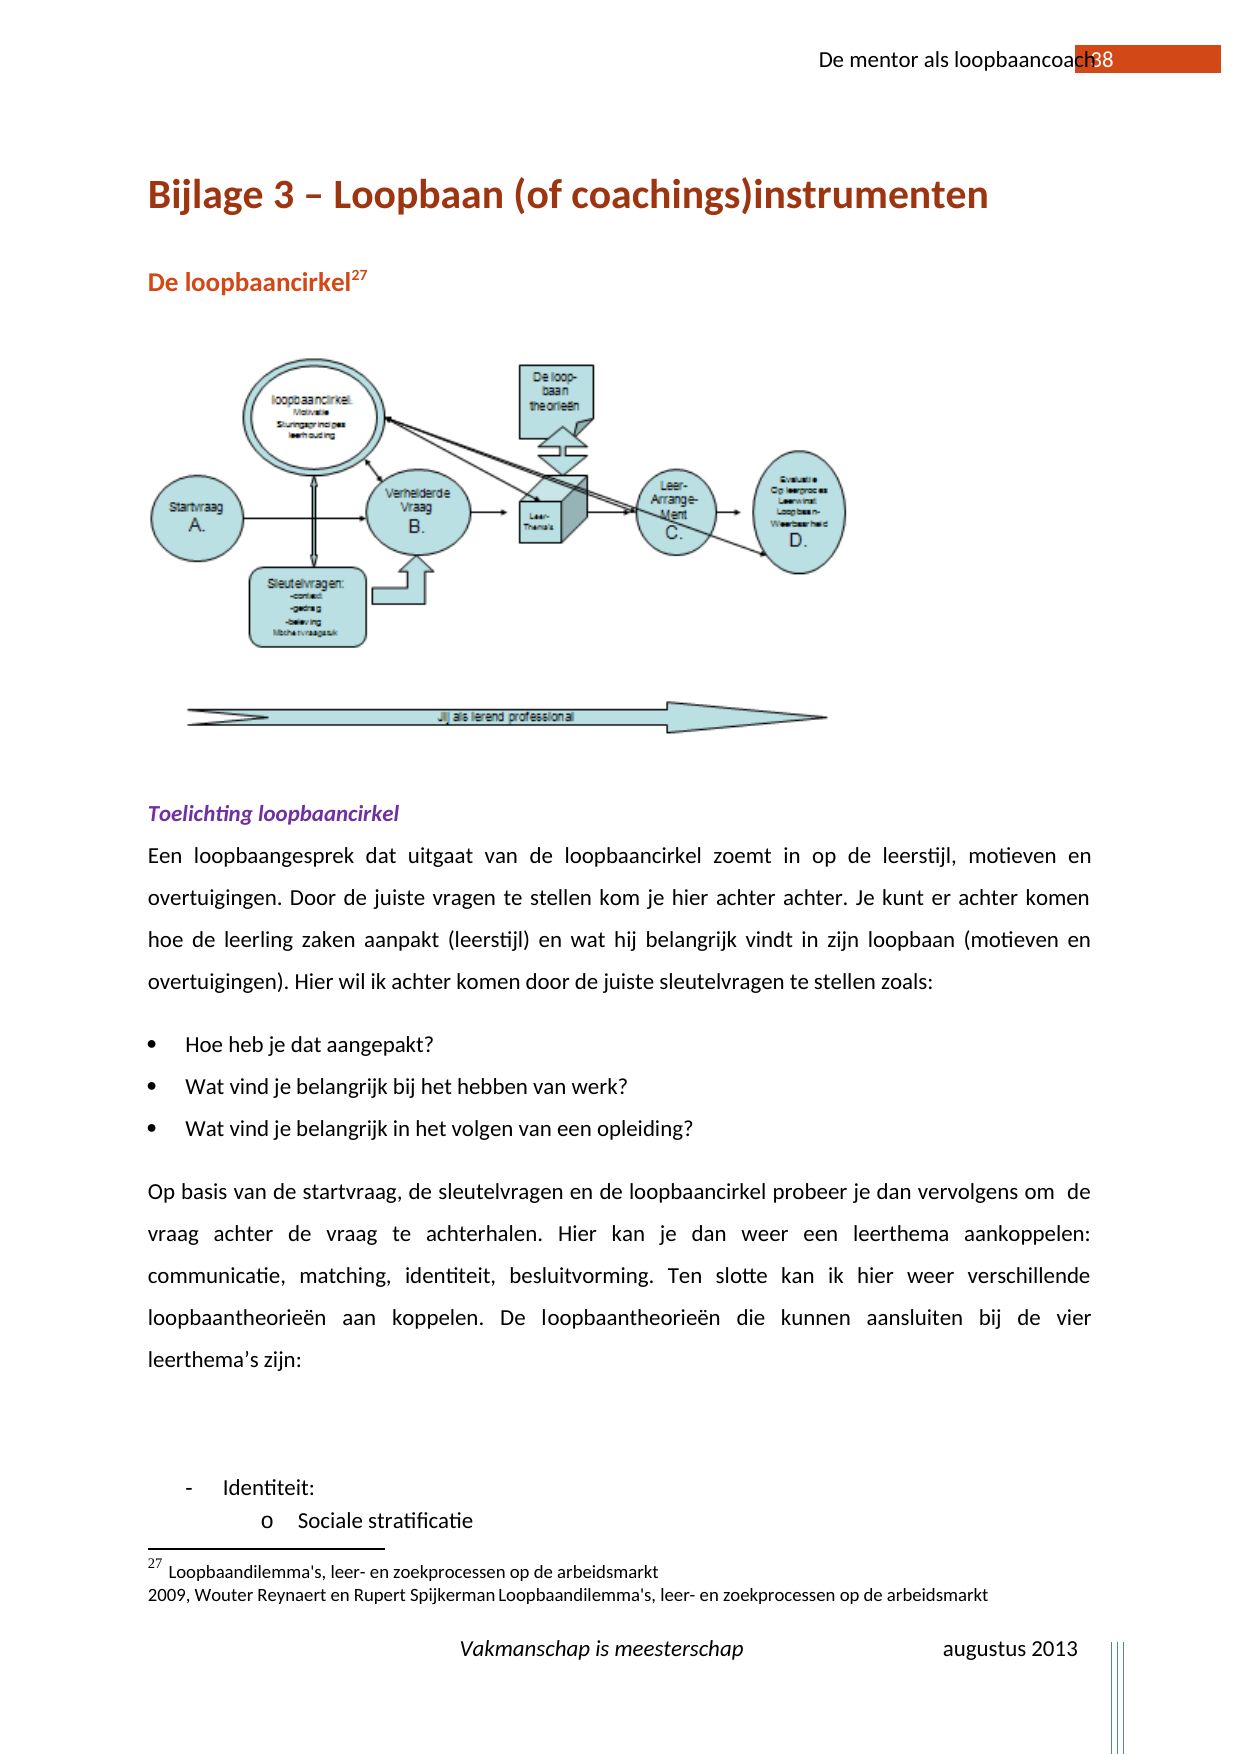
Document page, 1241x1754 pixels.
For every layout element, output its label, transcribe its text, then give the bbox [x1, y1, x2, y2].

list Wat vind je belangrijk bij het hebben van werk? [148, 1072, 1093, 1100]
text Een loopbaangesprek dat uitgaat van de loopbaancirkel zoemt in op de leerstijl, motieven en overtuigingen. Door de juiste vragen te stellen kom je hier achter achter. Je kunt er achter komen hoe de leerling zaken aanpakt (leerstijl) en wat hij belangrijk vindt in zijn loopbaan (motieven en overtuigingen). Hier wil ik achter komen door de juiste sleutelvragen te stellen zoals: [148, 841, 1093, 995]
subtitle Bijlage 3 – Loopbaan (of coachings)instrumenten [148, 168, 1093, 219]
list Identiteit: [185, 1470, 1093, 1502]
list Wat vind je belangrijk in het volgen van een opleiding? [148, 1114, 1093, 1142]
text Op basis van de startvraag, de sleutelvragen en de loopbaancirkel probeer je dan vervolgens om de vraag achter de vraag te achterhalen. Hier kan je dan weer een leerthema aankoppelen: communicatie, matching, identiteit, besluitvorming. Ten slotte kan ik hier weer verschillende loopbaantheorieën aan koppelen. De loopbaantheorieën die kunnen aansluiten bij de vier leerthema’s zijn: [148, 1177, 1093, 1373]
subtitle De loopbaancirkel [148, 265, 1093, 298]
subtitle Toelichting loopbaancirkel [148, 799, 1093, 827]
picture [120, 339, 855, 755]
list Hoe heb je dat aangepakt? [148, 1030, 1093, 1058]
list Sociale stratificatie [260, 1506, 1093, 1536]
